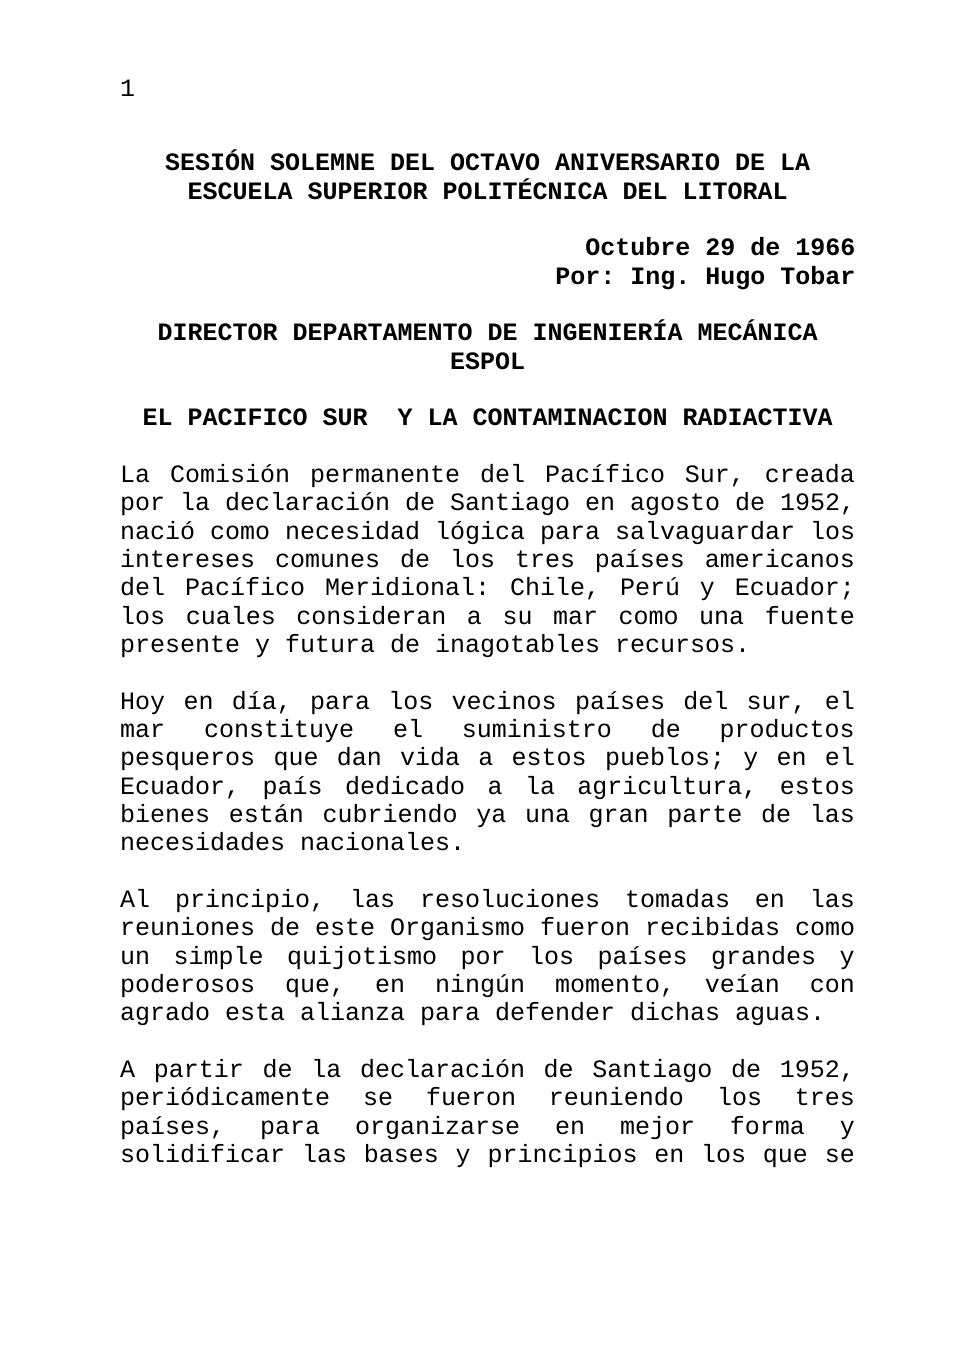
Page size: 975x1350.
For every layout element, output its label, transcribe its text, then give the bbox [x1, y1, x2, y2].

text DIRECTOR DEPARTAMENTO DE INGENIERÍA MECÁNICA ESPOL [120, 320, 855, 377]
text Al principio, las resoluciones tomadas en las reuniones de este Organismo fueron recibidas como un simple quijotismo por los países grandes y poderosos que, en ningún momento, veían con agrado esta alianza para defender dichas aguas. [120, 887, 855, 1028]
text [120, 1057, 855, 1170]
text Octubre 29 de 1966 [120, 235, 855, 263]
text La Comisión permanente del Pacífico Sur, creada por la declaración de Santiago en agosto de 1952, nació como necesidad lógica para salvaguardar los intereses comunes de los tres países americanos del Pacífico Meridional: Chile, Perú y Ecuador; los cuales consideran a su mar como una fuente presente y futura de inagotables recursos. [120, 462, 855, 660]
text SESIÓN SOLEMNE DEL OCTAVO ANIVERSARIO DE LA ESCUELA SUPERIOR POLITÉCNICA DEL LITORAL [120, 150, 855, 207]
text EL PACIFICO SUR Y LA CONTAMINACION RADIACTIVA [120, 405, 855, 433]
text Por: Ing. Hugo Tobar [120, 263, 855, 292]
text Hoy en día, para los vecinos países del sur, el mar constituye el suministro de productos pesqueros que dan vida a estos pueblos; y en el Ecuador, país dedicado a la agricultura, estos bienes están cubriendo ya una gran parte de las necesidades nacionales. [120, 688, 855, 858]
